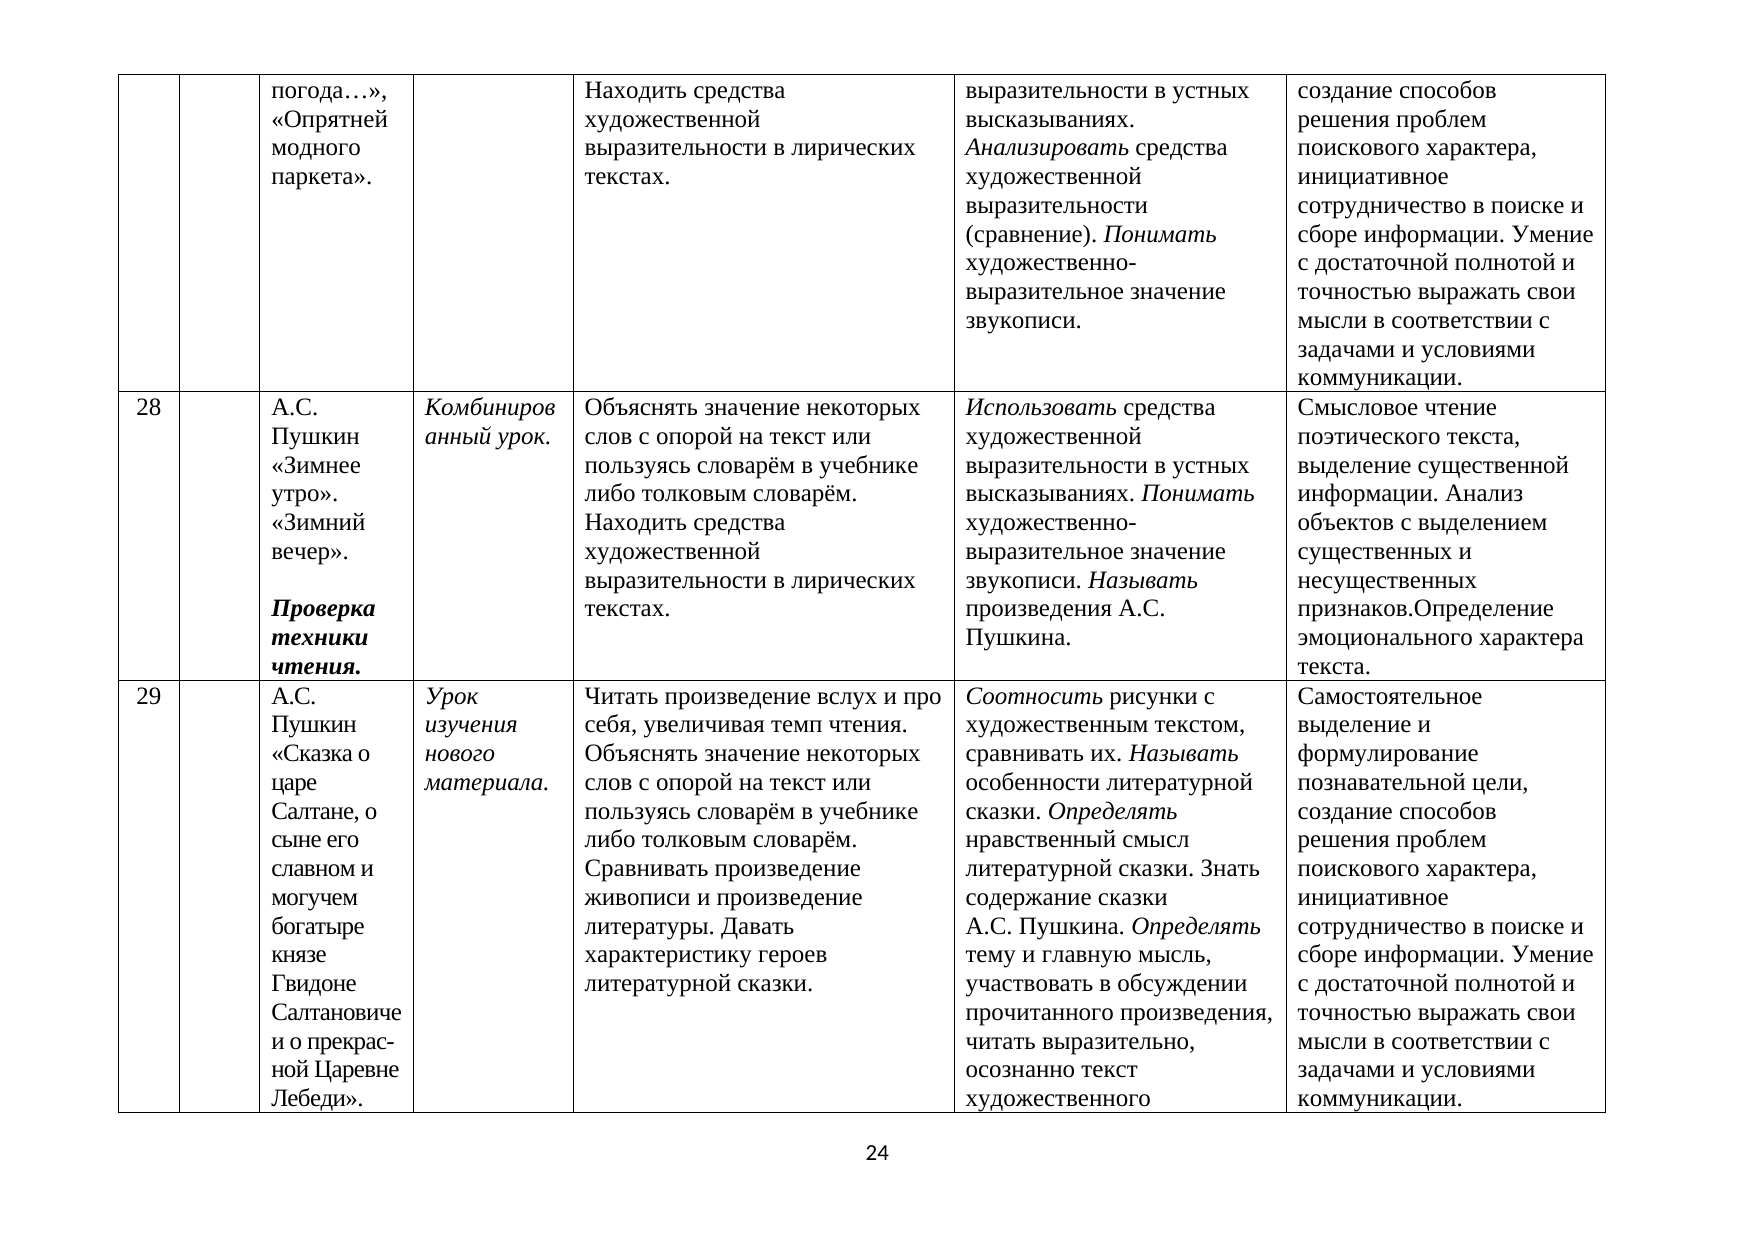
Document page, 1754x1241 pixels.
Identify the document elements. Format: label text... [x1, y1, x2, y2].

table_cell [180, 75, 259, 391]
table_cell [955, 75, 1286, 391]
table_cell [1287, 75, 1605, 391]
table_cell [180, 681, 259, 1112]
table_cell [574, 681, 954, 1112]
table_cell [1287, 681, 1605, 1112]
table_cell Комбинированный урок. [414, 392, 573, 680]
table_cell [260, 681, 413, 1112]
table_cell 29 [119, 681, 179, 1112]
table_cell 28 [119, 392, 179, 680]
table_cell 27 [119, 75, 179, 391]
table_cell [414, 681, 573, 1112]
table_cell А.С. Пушкин «Зимнее утро». «Зимний вечер». Проверка техники чтения. [260, 392, 413, 680]
table_cell Использовать средства художественной выразительности в устных высказываниях. Понимать художественно-выразительное значение звукописи. Называть произведения А.С. Пушкина. [955, 392, 1286, 680]
table_cell [180, 392, 259, 680]
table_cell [260, 75, 413, 391]
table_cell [955, 681, 1286, 1112]
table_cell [414, 75, 573, 391]
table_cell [574, 75, 954, 391]
table_cell Смысловое чтение поэтического текста, выделение существенной информации. Анализ объектов с выделением существенных и несущественных признаков.Определение эмоционального характера текста. [1287, 392, 1605, 680]
